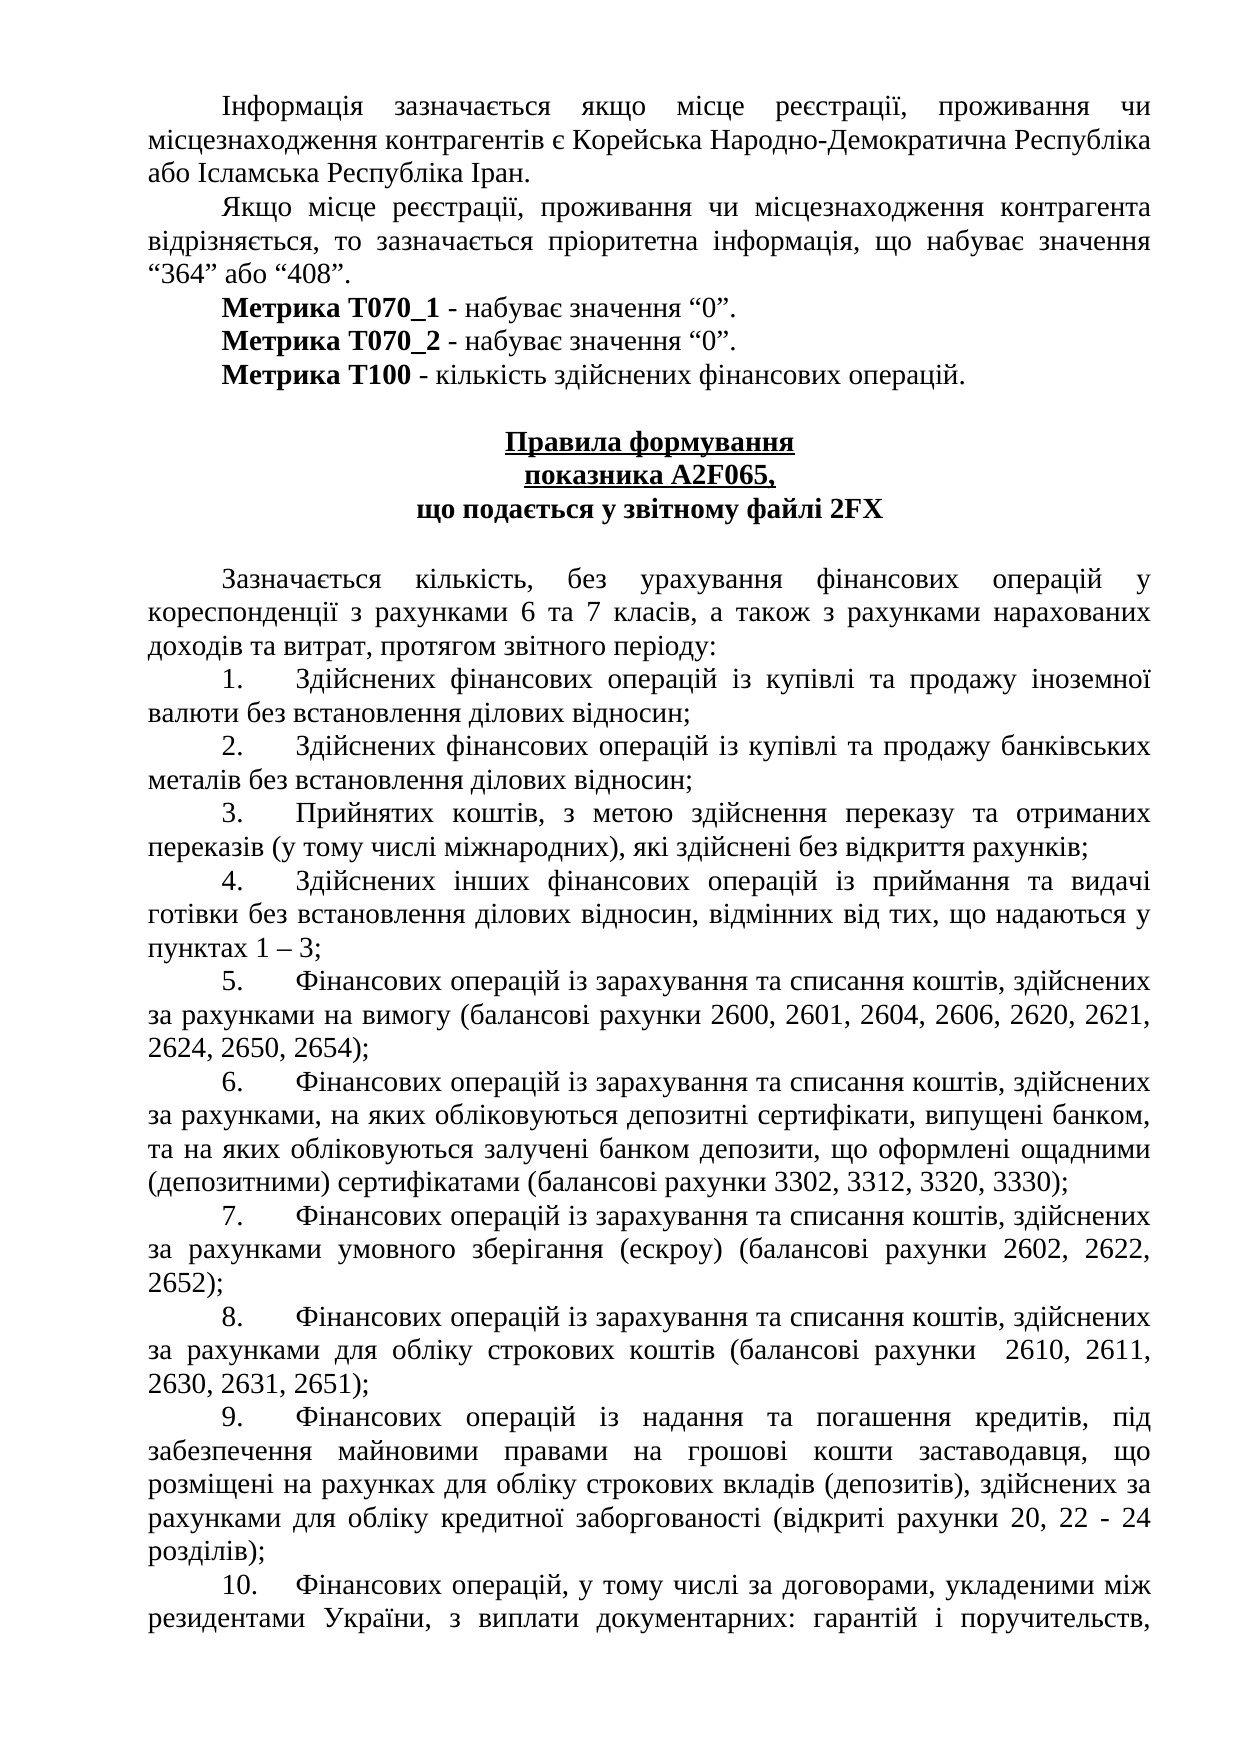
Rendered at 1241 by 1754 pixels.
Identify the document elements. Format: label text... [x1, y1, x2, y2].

list Прийнятих коштів, з метою здійснення переказу та отриманих переказів (у тому числі міжнародних), які здійснені без відкриття рахунків; [148, 796, 1152, 863]
text Якщо місце реєстрації, проживання чи місцезнаходження контрагента відрізняється, то зазначається пріоритетна інформація, що набуває значення “364” або “408”. [148, 189, 1152, 290]
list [148, 1567, 1152, 1634]
text показника A2F065, [148, 457, 1152, 491]
text Інформація зазначається якщо місце реєстрації, проживання чи місцезнаходження контрагентів є Корейська Народно-Демократична Республіка або Ісламська Республіка Іран. [148, 88, 1152, 189]
text Метрика T070_2 - набуває значення “0”. [148, 323, 1152, 357]
list Здійснених фінансових операцій із купівлі та продажу банківських металів без встановлення ділових відносин; [148, 728, 1152, 796]
text що подається у звітному файлі 2FX [148, 491, 1152, 524]
list Фінансових операцій із зарахування та списання коштів, здійснених за рахунками для обліку строкових коштів (балансові рахунки 2610, 2611, 2630, 2631, 2651); [148, 1299, 1152, 1399]
list Здійснених фінансових операцій із купівлі та продажу іноземної валюти без встановлення ділових відносин; [148, 661, 1152, 728]
list Фінансових операцій із зарахування та списання коштів, здійснених за рахунками умовного зберігання (ескроу) (балансові рахунки 2602, 2622, 2652); [148, 1198, 1152, 1299]
text Метрика T070_1 - набуває значення “0”. [148, 290, 1152, 323]
text Зазначається кількість, без урахування фінансових операцій у кореспонденції з рахунками 6 та 7 класів, а також з рахунками нарахованих доходів та витрат, протягом звітного періоду: [148, 561, 1152, 661]
list Здійснених інших фінансових операцій із приймання та видачі готівки без встановлення ділових відносин, відмінних від тих, що надаються у пунктах 1 – 3; [148, 863, 1152, 963]
text Правила формування [148, 424, 1152, 457]
list Фінансових операцій із надання та погашення кредитів, під забезпечення майновими правами на грошові кошти заставодавця, що розміщені на рахунках для обліку строкових вкладів (депозитів), здійснених за рахунками для обліку кредитної заборгованості (відкриті рахунки 20, 22 - 24 розділів); [148, 1399, 1152, 1567]
list Фінансових операцій із зарахування та списання коштів, здійснених за рахунками на вимогу (балансові рахунки 2600, 2601, 2604, 2606, 2620, 2621, 2624, 2650, 2654); [148, 963, 1152, 1064]
text Метрика T100 - кількість здійснених фінансових операцій. [148, 357, 1152, 390]
list Фінансових операцій із зарахування та списання коштів, здійснених за рахунками, на яких обліковуються депозитні сертифікати, випущені банком, та на яких обліковуються залучені банком депозити, що оформлені ощадними (депозитними) сертифікатами (балансові рахунки 3302, 3312, 3320, 3330); [148, 1064, 1152, 1198]
